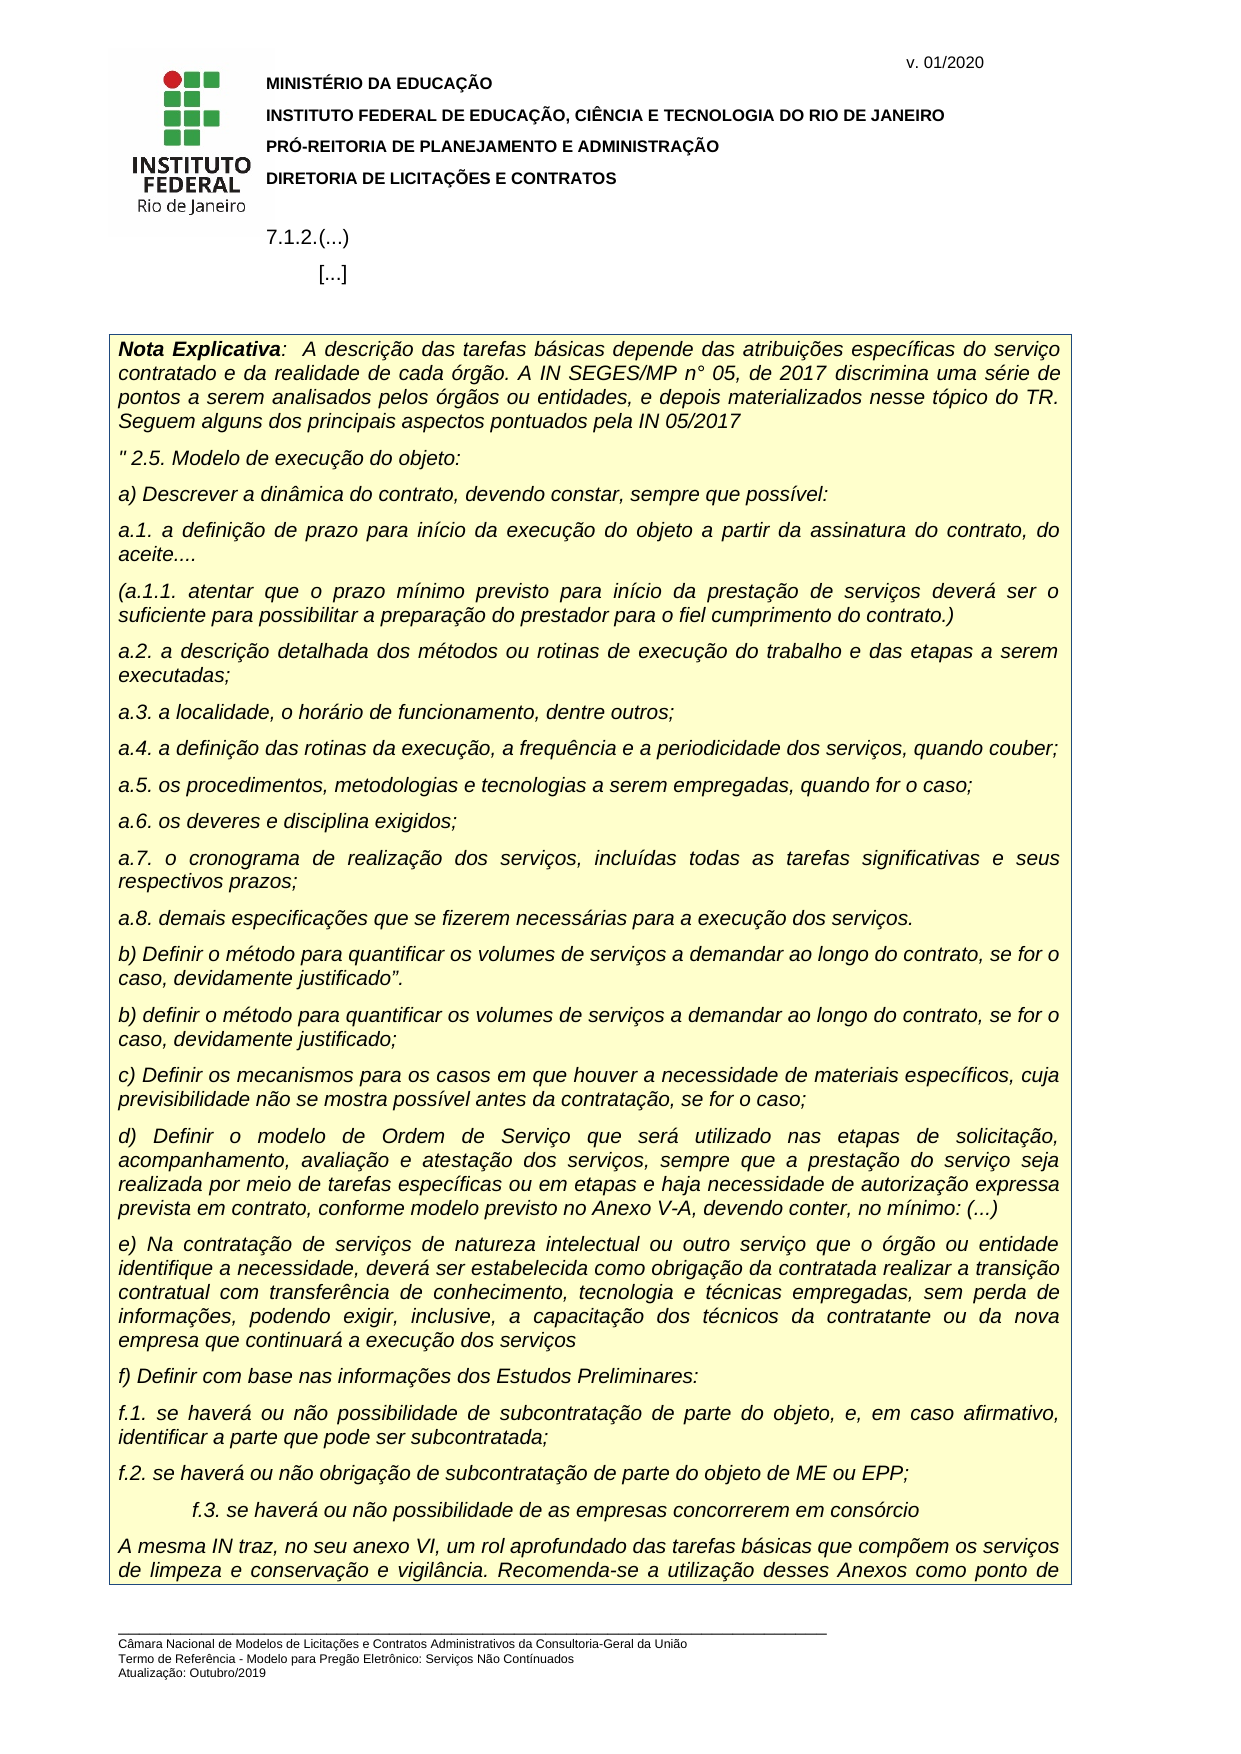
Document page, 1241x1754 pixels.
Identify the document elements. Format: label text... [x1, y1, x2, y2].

text b) definir o método para quantificar os volumes de serviços a demandar ao longo do contrato, se for o caso, devidamente justificado; [110, 999, 1071, 1051]
text f.1. se haverá ou não possibilidade de subcontratação de parte do objeto, e, em caso afirmativo, identificar a parte que pode ser subcontratada; [110, 1397, 1071, 1448]
text a) Descrever a dinâmica do contrato, devendo constar, sempre que possível: [110, 479, 1071, 506]
text a.7. o cronograma de realização dos serviços, incluídas todas as tarefas significativas e seus respectivos prazos; [110, 842, 1071, 893]
picture [270, 174, 275, 182]
text a.5. os procedimentos, metodologias e tecnologias a serem empregadas, quando for o caso; [110, 769, 1071, 796]
text " 2.5. Modelo de execução do objeto: [110, 442, 1071, 469]
text a.2. a descrição detalhada dos métodos ou rotinas de execução do trabalho e das etapas a serem executadas; [110, 636, 1071, 687]
text f.3. se haverá ou não possibilidade de as empresas concorrerem em consórcio [110, 1494, 1071, 1521]
text a.4. a definição das rotinas da execução, a frequência e a periodicidade dos serviços, quando couber; [110, 733, 1071, 760]
text a.1. a definição de prazo para início da execução do objeto a partir da assinatura do contrato, do aceite.... [110, 515, 1071, 566]
text f) Definir com base nas informações dos Estudos Preliminares: [110, 1361, 1071, 1388]
text c) Definir os mecanismos para os casos em que houver a necessidade de materiais específicos, cuja previsibilidade não se mostra possível antes da contratação, se for o caso; [110, 1060, 1071, 1111]
text e) Na contratação de serviços de natureza intelectual ou outro serviço que o órgão ou entidade identifique a necessidade, deverá ser estabelecida como obrigação da contratada realizar a transição contratual com transferência de conhecimento, tecnologia e técnicas empregadas, sem perda de informações, podendo exigir, inclusive, a capacitação dos técnicos da contratante ou da nova empresa que continuará a execução dos serviços [110, 1229, 1071, 1352]
list (...) [266, 224, 1063, 248]
text [...] [318, 261, 1063, 285]
text a.3. a localidade, o horário de funcionamento, dentre outros; [110, 696, 1071, 723]
text d) Definir o modelo de Ordem de Serviço que será utilizado nas etapas de solicitação, acompanhamento, avaliação e atestação dos serviços, sempre que a prestação do serviço seja realizada por meio de tarefas específicas ou em etapas e haja necessidade de autorização expressa prevista em contrato, conforme modelo previsto no Anexo V-A, devendo conter, no mínimo: (...) [110, 1120, 1071, 1219]
text b) Definir o método para quantificar os volumes de serviços a demandar ao longo do contrato, se for o caso, devidamente justificado”. [110, 939, 1071, 990]
text f.2. se haverá ou não obrigação de subcontratação de parte do objeto de ME ou EPP; [110, 1458, 1071, 1485]
text a.8. demais especificações que se fizerem necessárias para a execução dos serviços. [110, 903, 1071, 930]
picture [107, 48, 275, 237]
text (a.1.1. atentar que o prazo mínimo previsto para início da prestação de serviços deverá ser o suficiente para possibilitar a preparação do prestador para o fiel cumprimento do contrato.) [110, 576, 1071, 627]
text Nota Explicativa: A descrição das tarefas básicas depende das atribuições específicas do serviço contratado e da realidade de cada órgão. A IN SEGES/MP n° 05, de 2017 discrimina uma série de pontos a serem analisados pelos órgãos ou entidades, e depois materializados nesse tópico do TR. Seguem alguns dos principais aspectos pontuados pela IN 05/2017 [110, 335, 1071, 433]
text a.6. os deveres e disciplina exigidos; [110, 806, 1071, 833]
